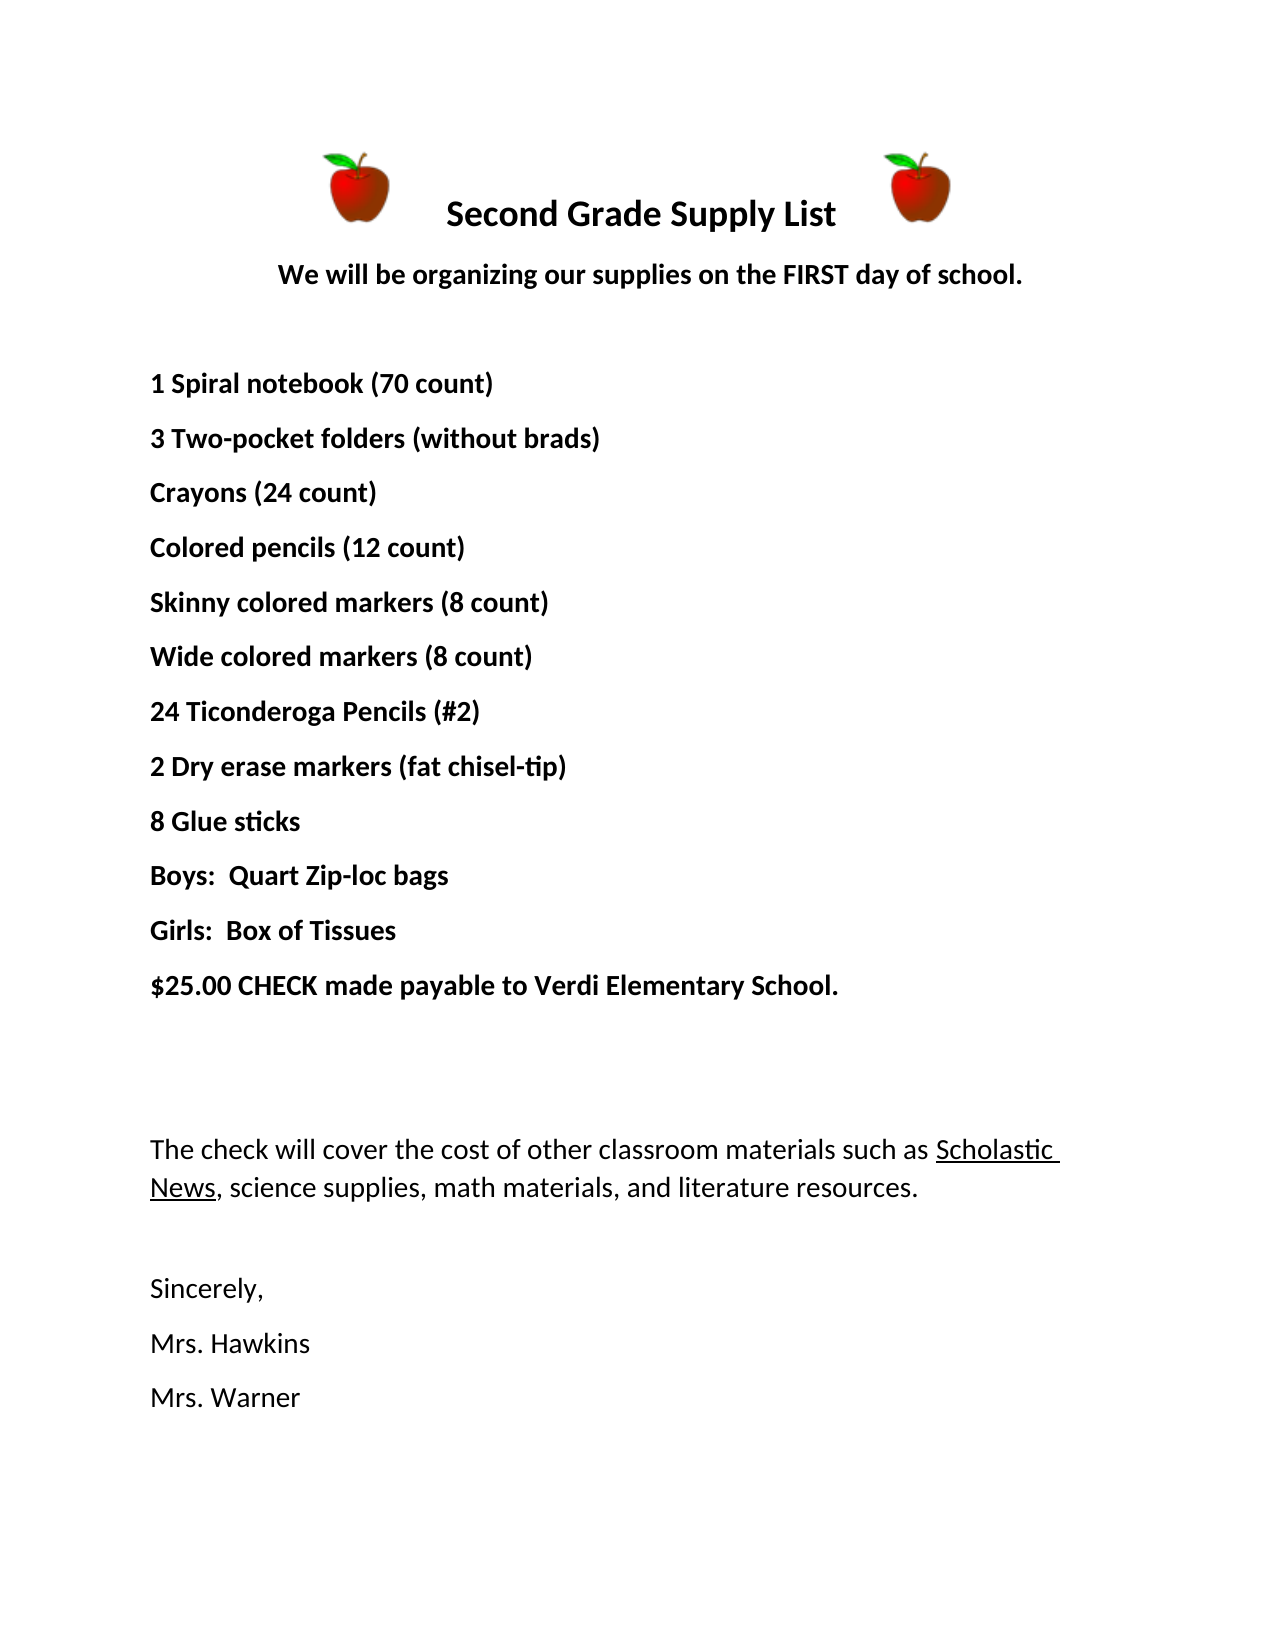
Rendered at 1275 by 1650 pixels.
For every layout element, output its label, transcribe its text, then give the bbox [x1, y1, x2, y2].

text $25.00 CHECK made payable to Verdi Elementary School. [150, 967, 1125, 1002]
picture [318, 150, 396, 227]
text Second Grade Supply List [150, 150, 1125, 236]
text Skinny colored markers (8 count) [150, 584, 1125, 619]
text Boys: Quart Zip-loc bags [150, 857, 1125, 893]
text The check will cover the cost of other classroom materials such as Scholastic News, science supplies, math materials, and literature resources. [150, 1131, 1125, 1204]
picture [879, 150, 957, 227]
text Mrs. Warner [150, 1379, 1125, 1415]
text 1 Spiral notebook (70 count) [150, 365, 1125, 401]
text 3 Two-pocket folders (without brads) [150, 420, 1125, 455]
text Mrs. Hawkins [150, 1325, 1125, 1360]
text Crayons (24 count) [150, 474, 1125, 510]
text 2 Dry erase markers (fat chisel-tip) [150, 748, 1125, 783]
text Girls: Box of Tissues [150, 912, 1125, 948]
text 24 Ticonderoga Pencils (#2) [150, 693, 1125, 729]
text Sincerely, [150, 1270, 1125, 1306]
text Wide colored markers (8 count) [150, 638, 1125, 674]
text Colored pencils (12 count) [150, 529, 1125, 565]
text 8 Glue sticks [150, 803, 1125, 838]
text We will be organizing our supplies on the FIRST day of school. [150, 256, 1125, 291]
